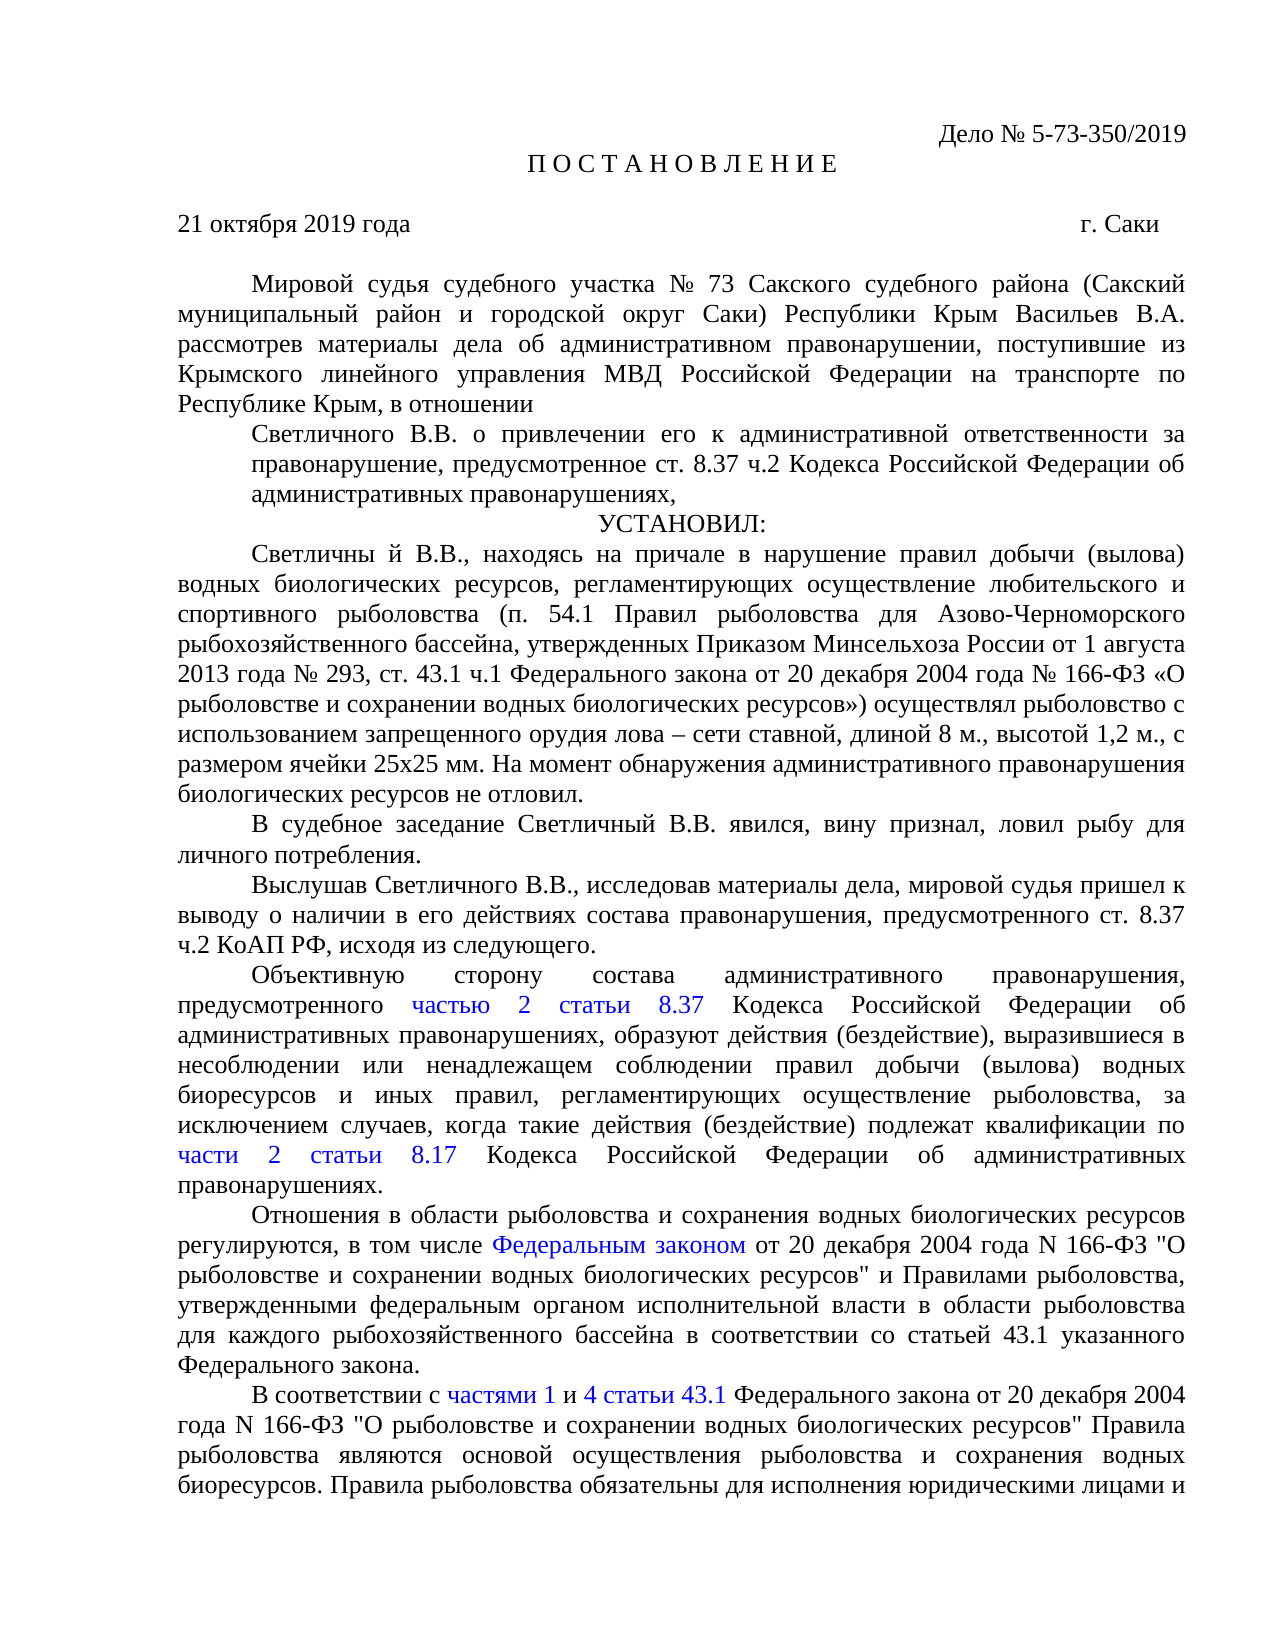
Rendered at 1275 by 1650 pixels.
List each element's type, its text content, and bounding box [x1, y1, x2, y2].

text Выслушав Светличного В.В., исследовав материалы дела, мировой судья пришел к выводу о наличии в его действиях состава правонарушения, предусмотренного ст. 8.37 ч.2 КоАП РФ, исходя из следующего. [177, 869, 1186, 959]
text П О С Т А Н О В Л Е Н И Е [177, 148, 1186, 178]
text Светличны й В.В., находясь на причале в нарушение правил добычи (вылова) водных биологических ресурсов, регламентирующих осуществление любительского и спортивного рыболовства (п. 54.1 Правил рыболовства для Азово-Черноморского рыбохозяйственного бассейна, утвержденных Приказом Минсельхоза России от 1 августа 2013 года № 293, ст. 43.1 ч.1 Федерального закона от 20 декабря 2004 года № 166-ФЗ «О рыболовстве и сохранении водных биологических ресурсов») осуществлял рыболовство с использованием запрещенного орудия лова – сети ставной, длиной 8 м., высотой 1,2 м., с размером ячейки 25х25 мм. На момент обнаружения административного правонарушения биологических ресурсов не отловил. [177, 538, 1186, 808]
text 21 октября 2019 года г. Саки [177, 208, 1186, 238]
text Объективную сторону состава административного правонарушения, предусмотренного частью 2 статьи 8.37 Кодекса Российской Федерации об административных правонарушениях, образуют действия (бездействие), выразившиеся в несоблюдении или ненадлежащем соблюдении правил добычи (вылова) водных биоресурсов и иных правил, регламентирующих осуществление рыболовства, за исключением случаев, когда такие действия (бездействие) подлежат квалификации по части 2 статьи 8.17 Кодекса Российской Федерации об административных правонарушениях. [177, 959, 1186, 1199]
text Светличного В.В. о привлечении его к административной ответственности за правонарушение, предусмотренное ст. 8.37 ч.2 Кодекса Российской Федерации об административных правонарушениях, [251, 418, 1186, 508]
text Мировой судья судебного участка № 73 Сакского судебного района (Сакский муниципальный район и городской округ Саки) Республики Крым Васильев В.А. рассмотрев материалы дела об административном правонарушении, поступившие из Крымского линейного управления МВД Российской Федерации на транспорте по Республике Крым, в отношении [177, 268, 1186, 418]
text В судебное заседание Светличный В.В. явился, вину признал, ловил рыбу для личного потребления. [177, 808, 1186, 869]
text Отношения в области рыболовства и сохранения водных биологических ресурсов регулируются, в том числе Федеральным законом от 20 декабря 2004 года N 166-ФЗ "О рыболовстве и сохранении водных биологических ресурсов" и Правилами рыболовства, утвержденными федеральным органом исполнительной власти в области рыболовства для каждого рыбохозяйственного бассейна в соответствии со статьей 43.1 указанного Федерального закона. [177, 1199, 1186, 1379]
text УСТАНОВИЛ: [177, 508, 1186, 538]
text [177, 1379, 1186, 1499]
text Дело № 5-73-350/2019 [177, 118, 1186, 148]
